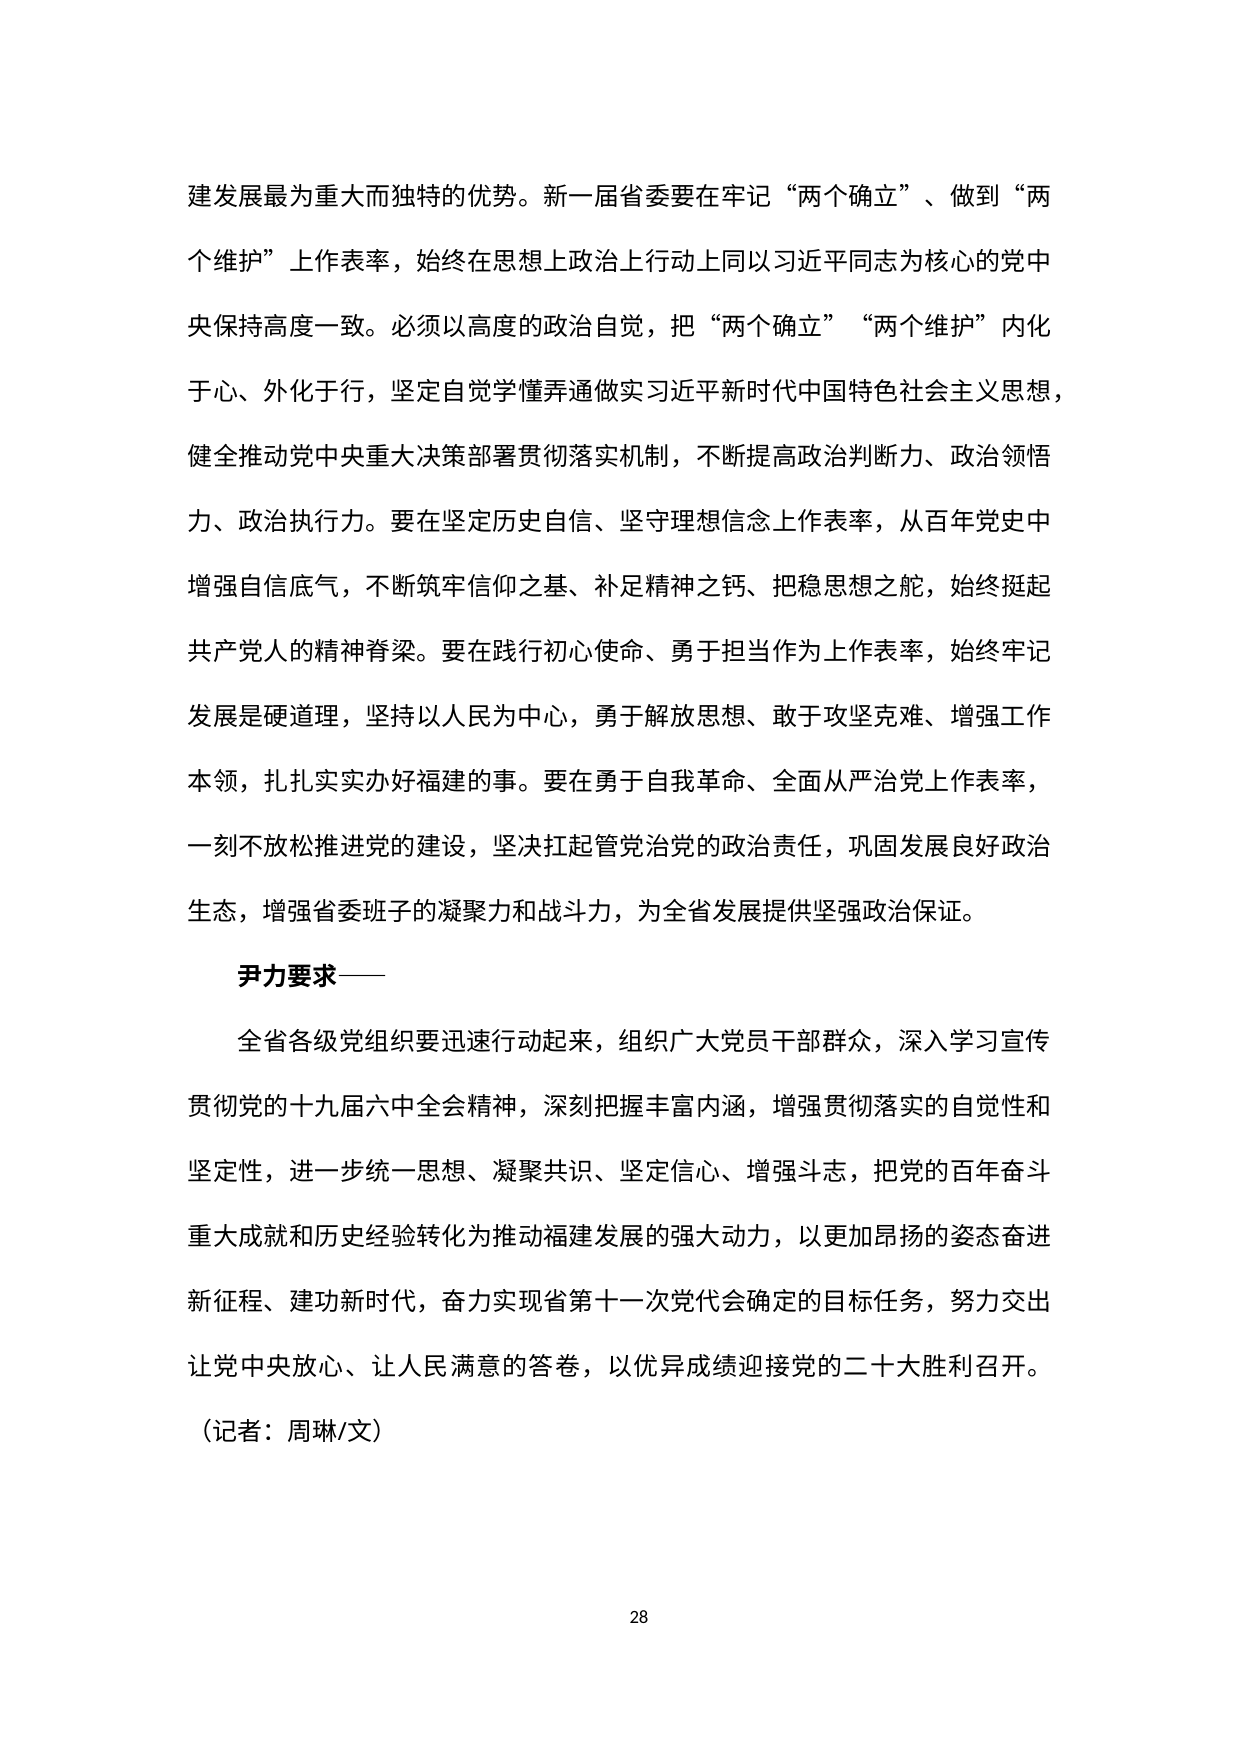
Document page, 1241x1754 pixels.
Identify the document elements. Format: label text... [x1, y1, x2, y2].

text 全省各级党组织要迅速行动起来，组织广大党员干部群众，深入学习宣传贯彻党的十九届六中全会精神，深刻把握丰富内涵，增强贯彻落实的自觉性和坚定性，进一步统一思想、凝聚共识、坚定信心、增强斗志，把党的百年奋斗重大成就和历史经验转化为推动福建发展的强大动力，以更加昂扬的姿态奋进新征程、建功新时代，奋力实现省第十一次党代会确定的目标任务，努力交出让党中央放心、让人民满意的答卷，以优异成绩迎接党的二十大胜利召开。（记者：周琳/文） [187, 1007, 1053, 1462]
text 尹力要求—— [187, 942, 1053, 1007]
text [187, 162, 1053, 942]
